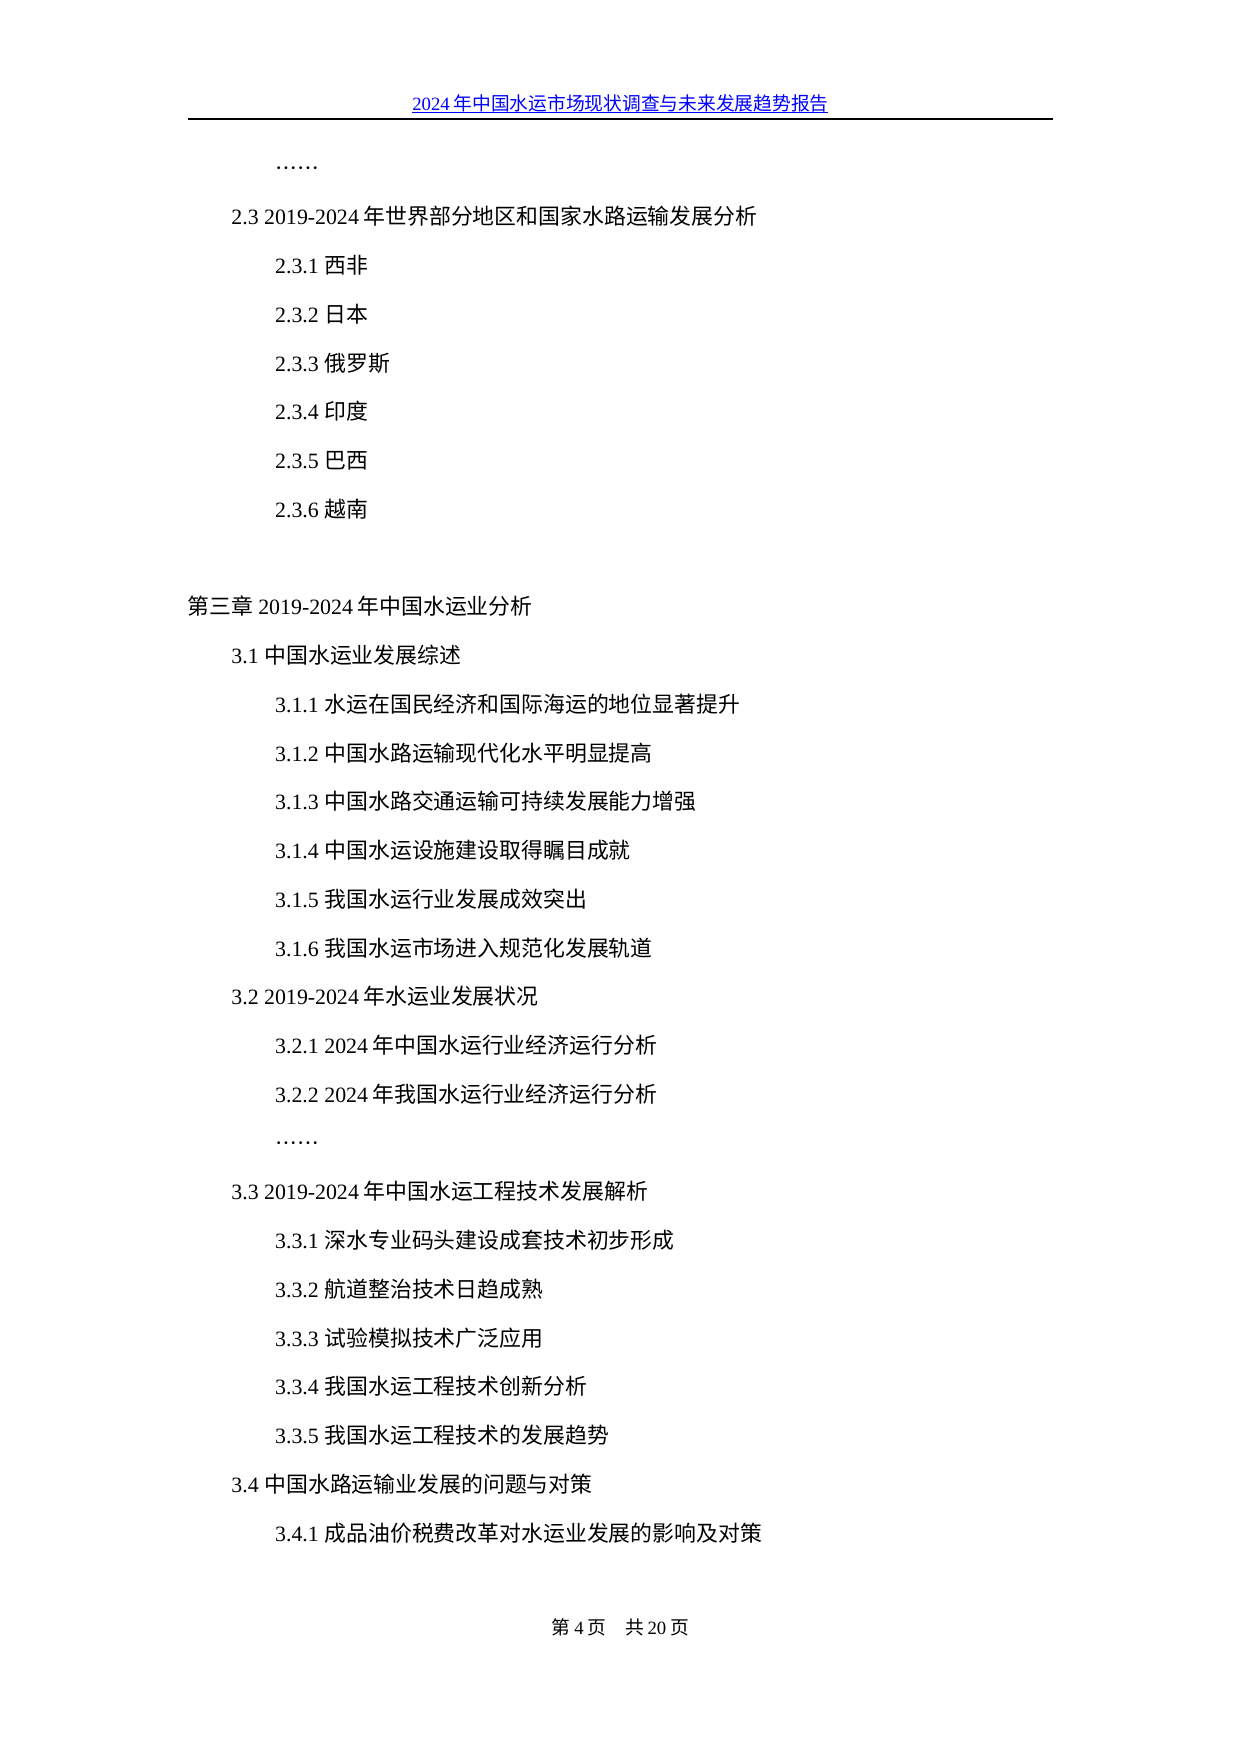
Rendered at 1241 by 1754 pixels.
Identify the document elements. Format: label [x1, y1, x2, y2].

text [187, 150, 1053, 1548]
